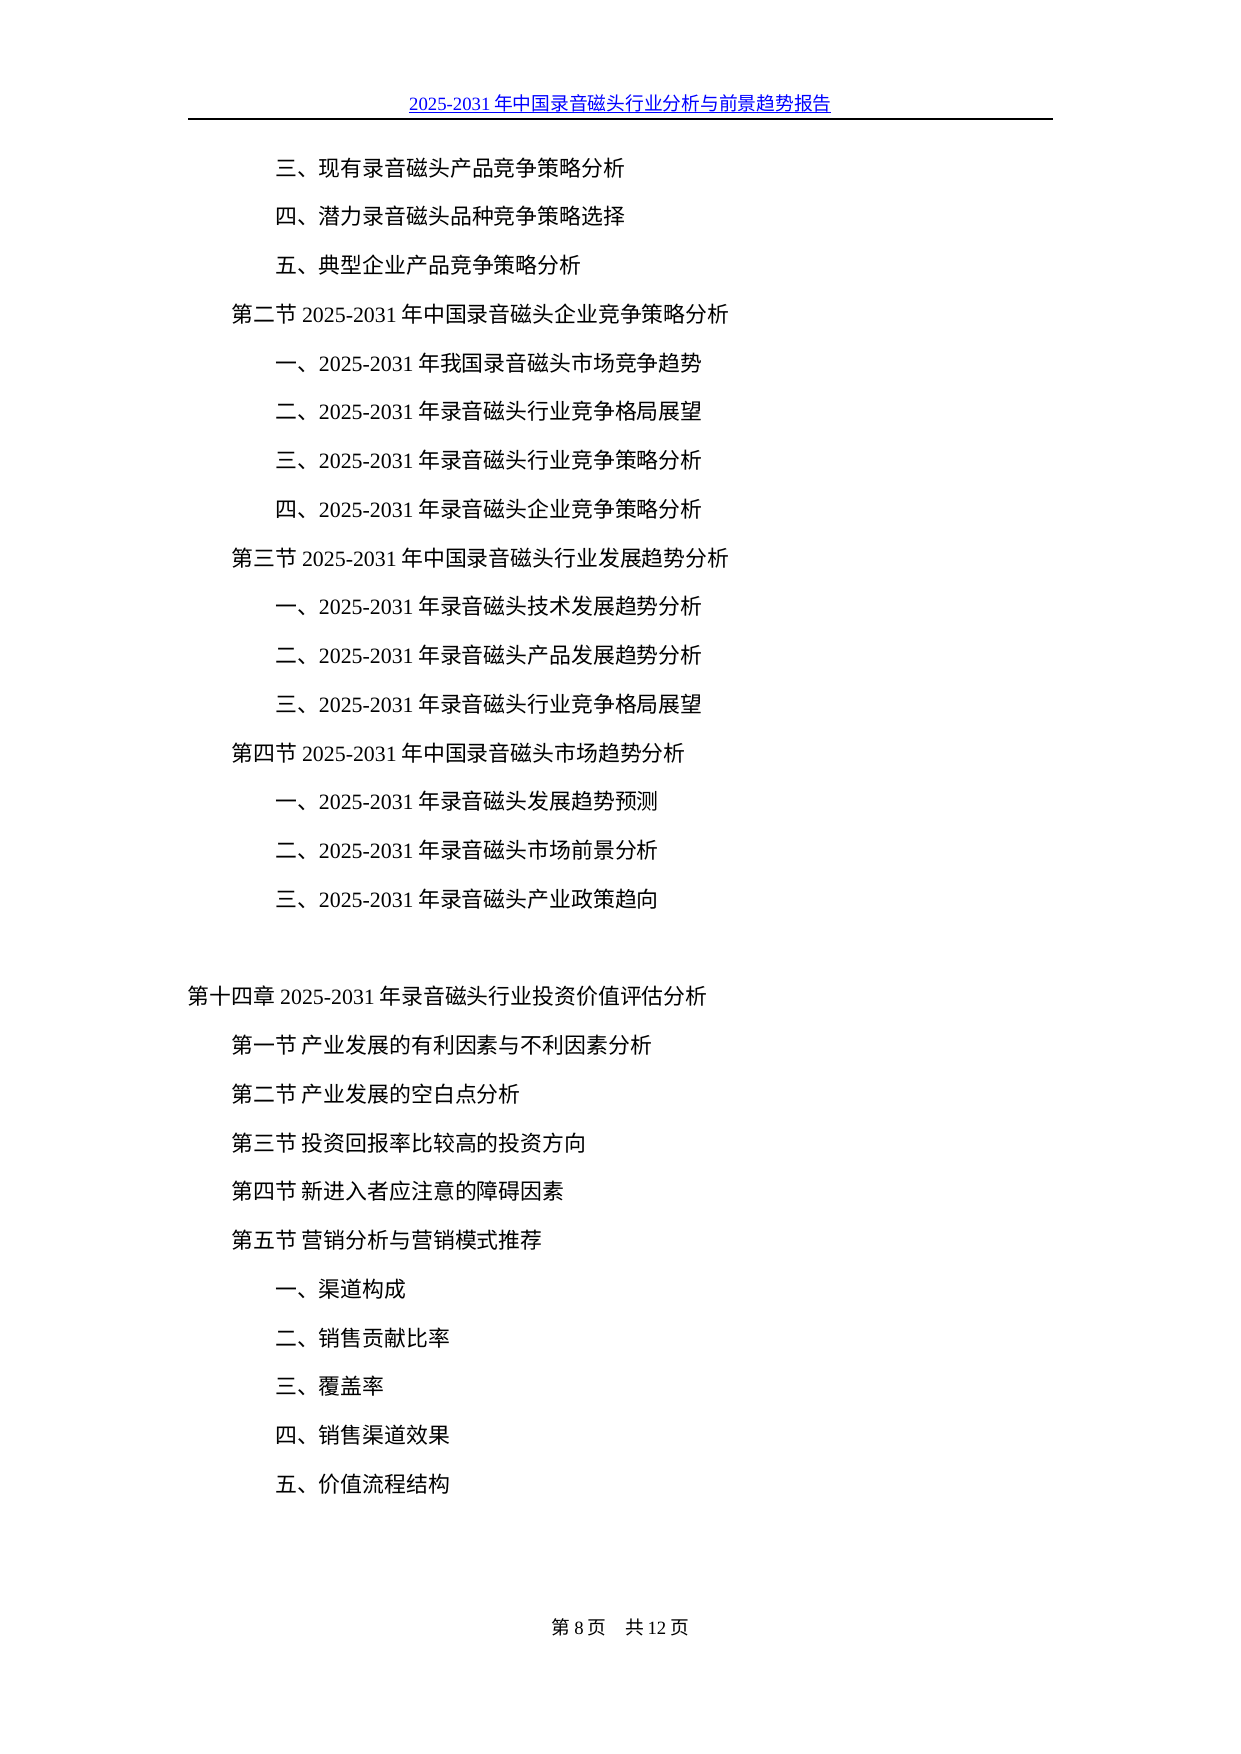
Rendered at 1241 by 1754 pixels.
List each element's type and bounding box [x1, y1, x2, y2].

text [187, 150, 1053, 1499]
